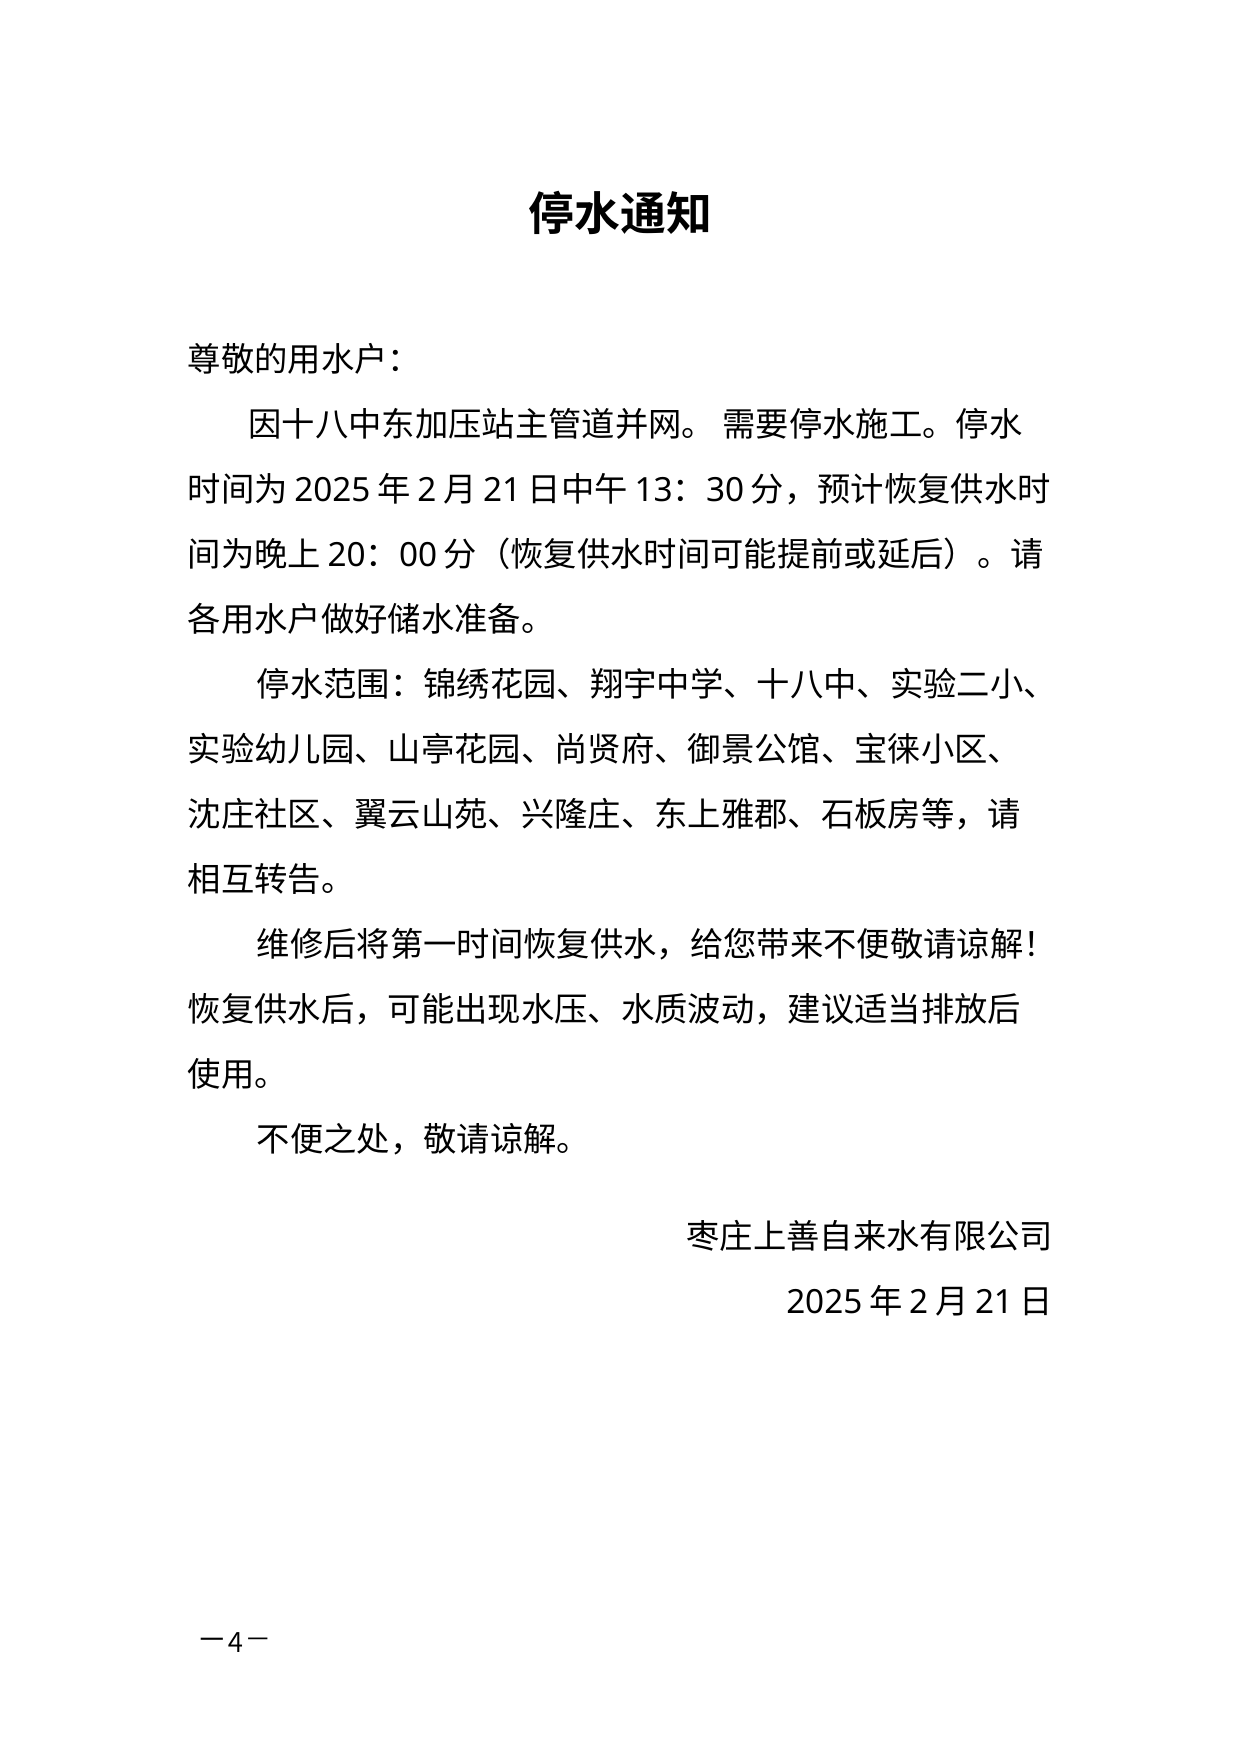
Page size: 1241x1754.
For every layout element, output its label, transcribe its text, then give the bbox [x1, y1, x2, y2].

text 因十八中东加压站主管道并网。 需要停水施工。停水时间为2025年2月21日中午13：30分，预计恢复供水时间为晚上20：00分（恢复供水时间可能提前或延后）。请各用水户做好储水准备。 [187, 389, 1053, 649]
text 停水范围：锦绣花园、翔宇中学、十八中、实验二小、实验幼儿园、山亭花园、尚贤府、御景公馆、宝徕小区、沈庄社区、翼云山苑、兴隆庄、东上雅郡、石板房等，请相互转告。 [187, 649, 1053, 909]
text 停水通知 [187, 162, 1053, 259]
text 枣庄上善自来水有限公司 [187, 1202, 1053, 1267]
text 不便之处，敬请谅解。 [187, 1104, 1053, 1169]
text 2025年2月21日 [187, 1267, 1053, 1332]
text 尊敬的用水户： [187, 324, 1053, 389]
text 维修后将第一时间恢复供水，给您带来不便敬请谅解！恢复供水后，可能出现水压、水质波动，建议适当排放后使用。 [187, 909, 1053, 1104]
